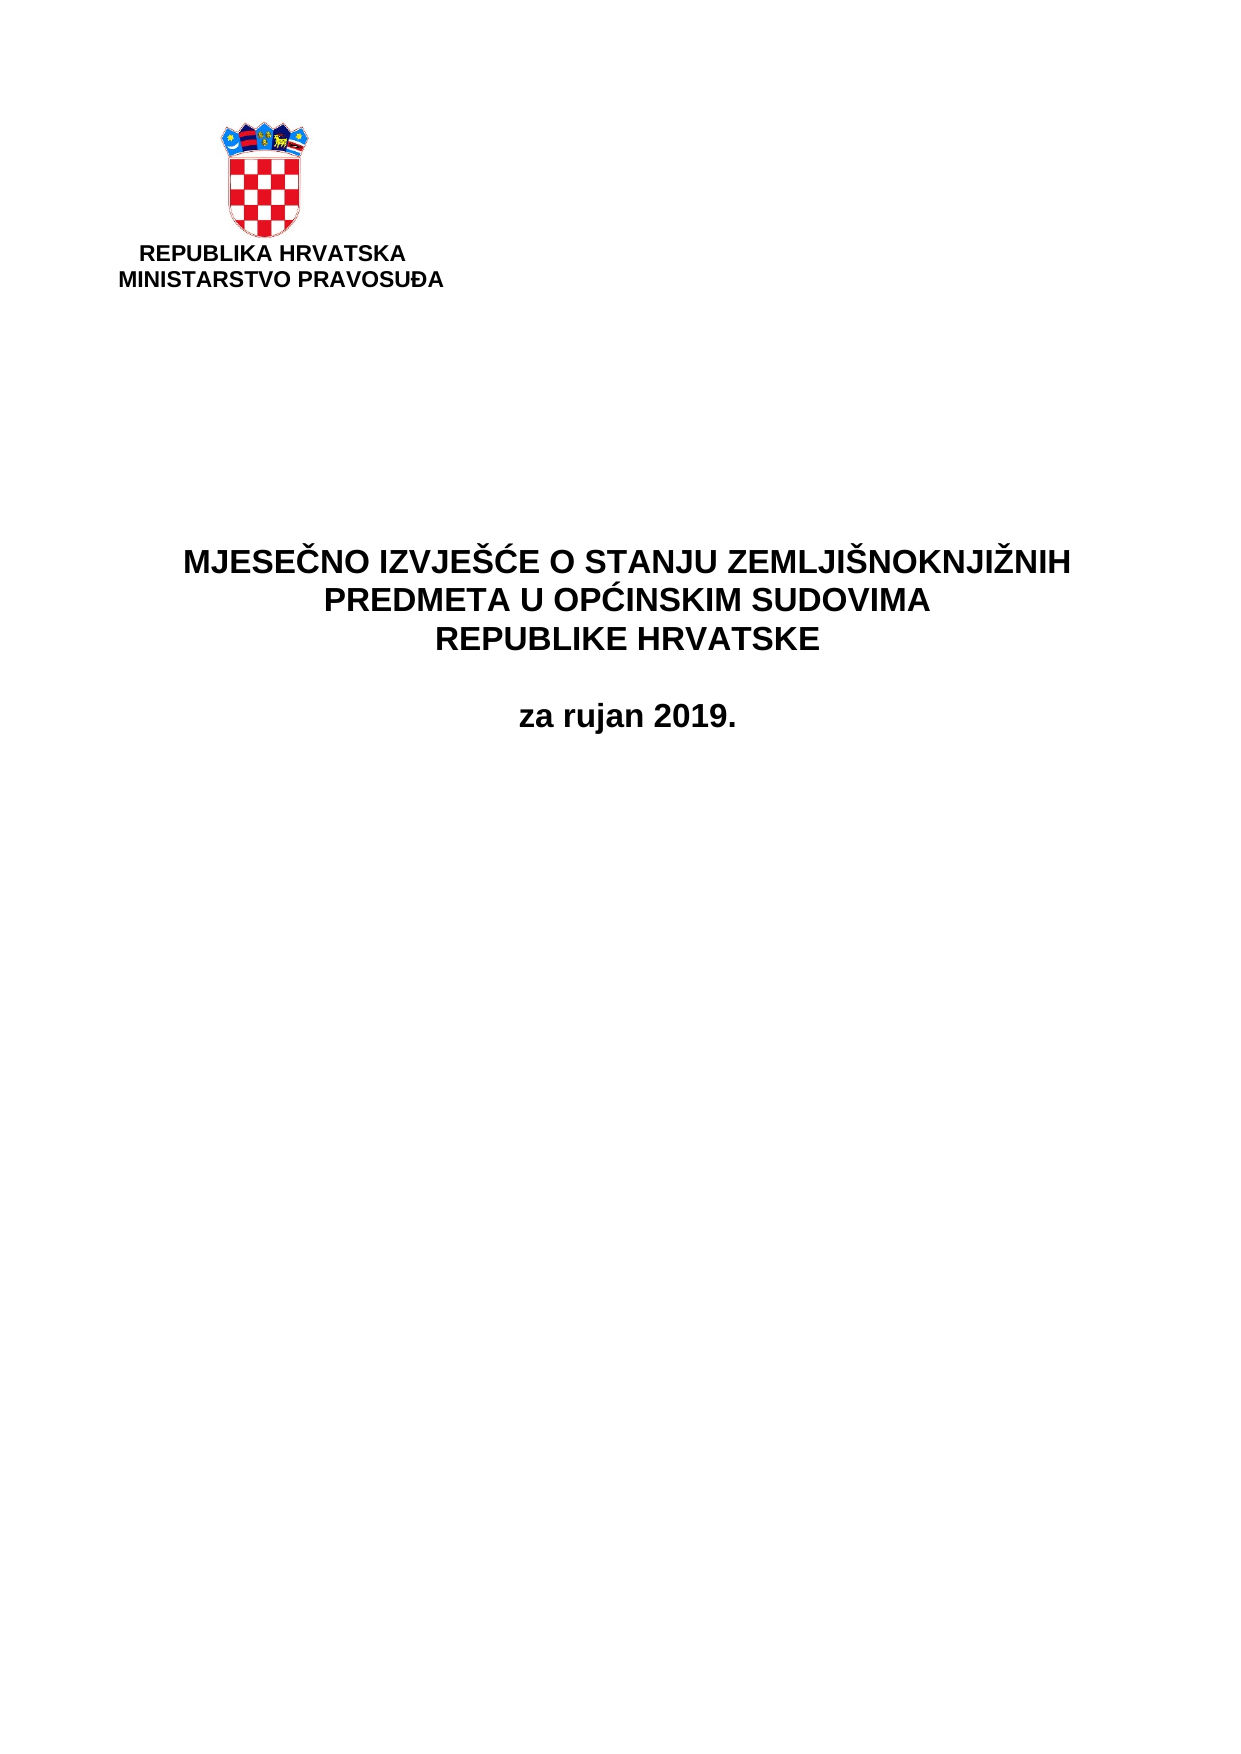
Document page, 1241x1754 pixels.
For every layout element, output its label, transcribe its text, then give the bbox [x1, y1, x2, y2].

text Ministarstvo pravosuđa [118, 266, 1137, 293]
text REPUBLIKA HRVATSKA [118, 240, 1137, 266]
text za rujan 2019. [118, 696, 1137, 734]
text MJESEČNO IZVJEŠĆE O STANJU ZEMLJIŠNOKNJIŽNIH PREDMETA U OPĆINSKIM SUDOVIMA [118, 542, 1137, 619]
picture [217, 118, 314, 240]
text REPUBLIKE HRVATSKE [118, 619, 1137, 657]
